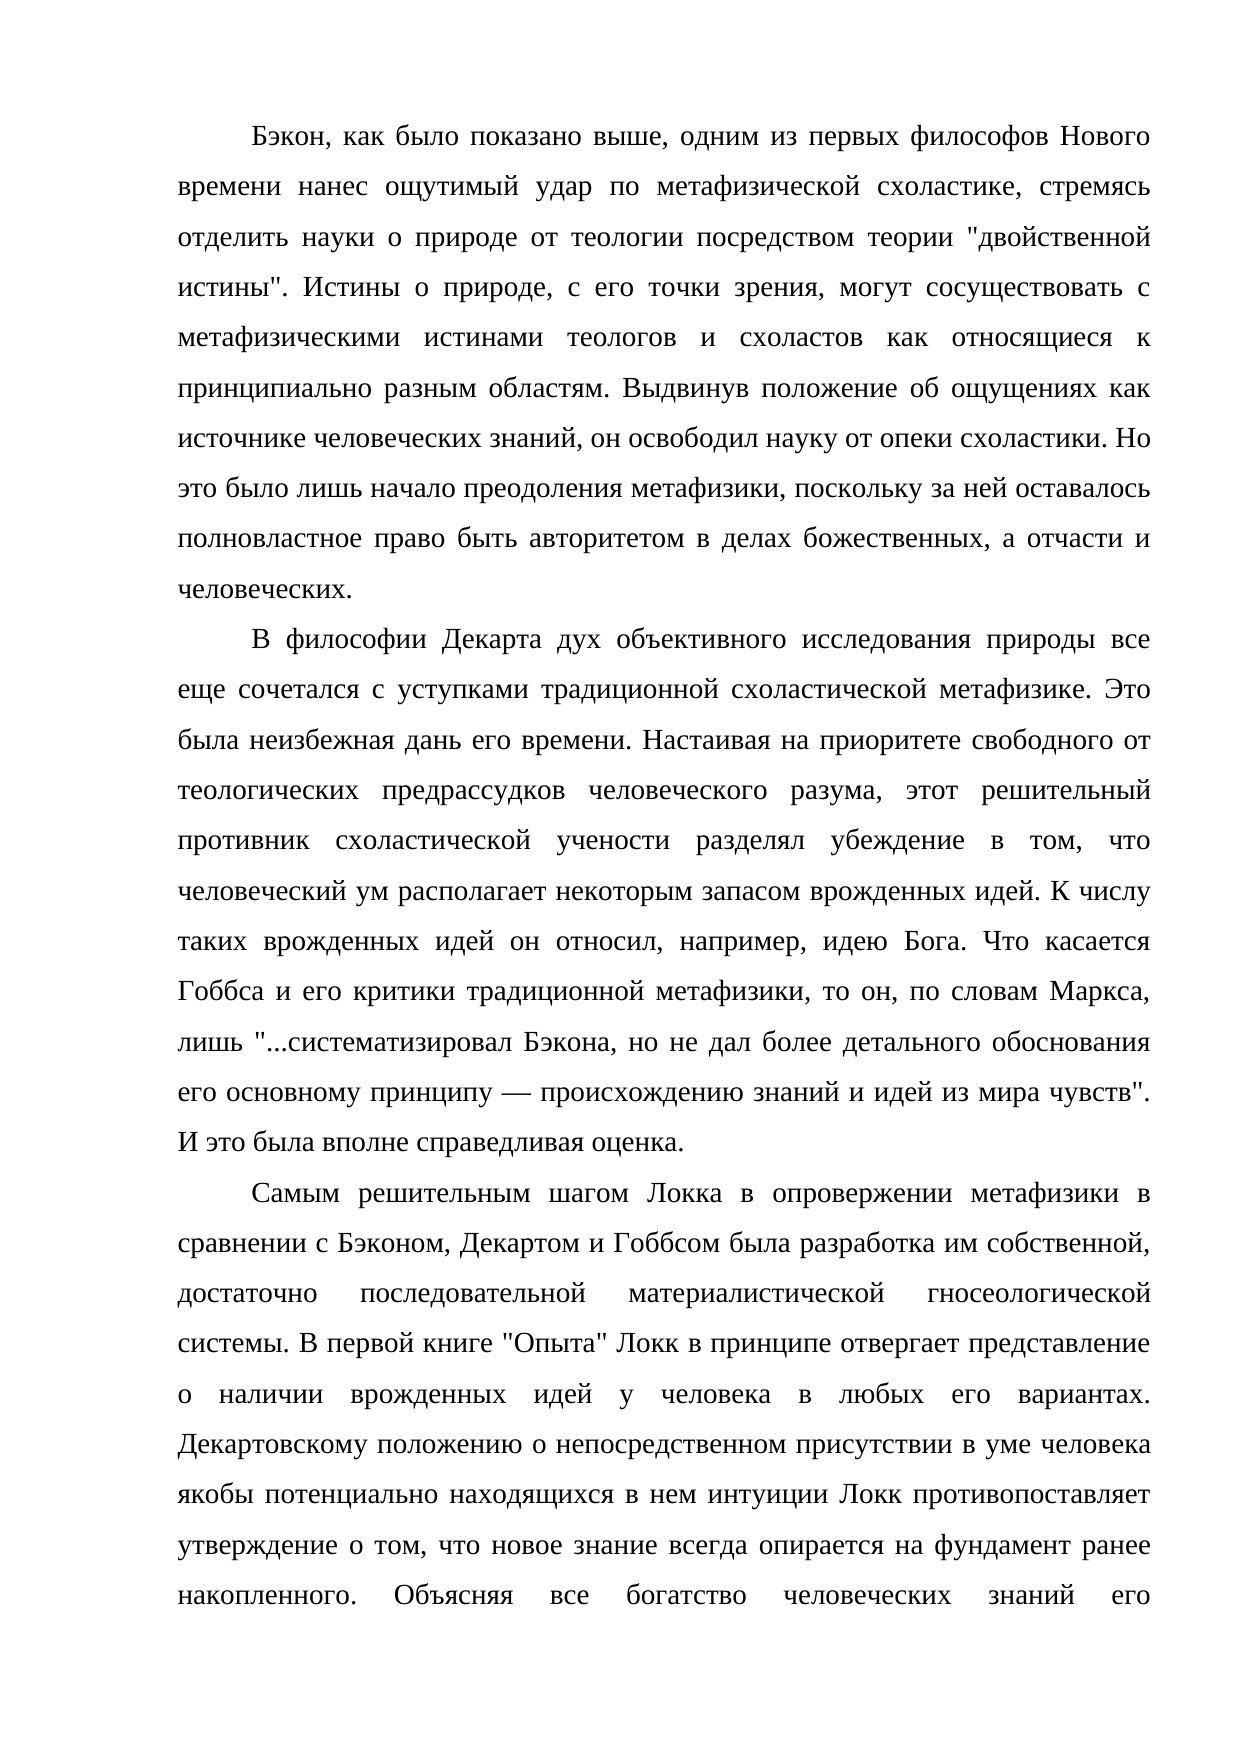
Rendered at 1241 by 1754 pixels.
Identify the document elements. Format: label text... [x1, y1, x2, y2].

text Бэкон, как было показано выше, одним из первых философов Нового времени нанес ощутимый удар по метафизической схоластике, стремясь отделить науки о природе от теологии посредством теории "двойственной истины". Истины о природе, с его точки зрения, могут сосуществовать с метафизическими истинами теологов и схоластов как относящиеся к принципиально разным областям. Выдвинув положение об ощущениях как источнике человеческих знаний, он освободил науку от опеки схоластики. Но это было лишь начало преодоления метафизики, поскольку за ней оставалось полновластное право быть авторитетом в делах божественных, а отчасти и человеческих. [177, 118, 1152, 604]
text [177, 1175, 1152, 1611]
text В философии Декарта дух объективного исследования природы все еще сочетался с уступками традиционной схоластической метафизике. Это была неизбежная дань его времени. Настаивая на приоритете свободного от теологических предрассудков человеческого разума, этот решительный противник схоластической учености разделял убеждение в том, что человеческий ум располагает некоторым запасом врожденных идей. К числу таких врожденных идей он относил, например, идею Бога. Что касается Гоббса и его критики традиционной метафизики, то он, по словам Маркса, лишь "...систематизировал Бэкона, но не дал более детального обоснования его основному принципу — происхождению знаний и идей из мира чувств". И это была вполне справедливая оценка. [177, 621, 1152, 1158]
